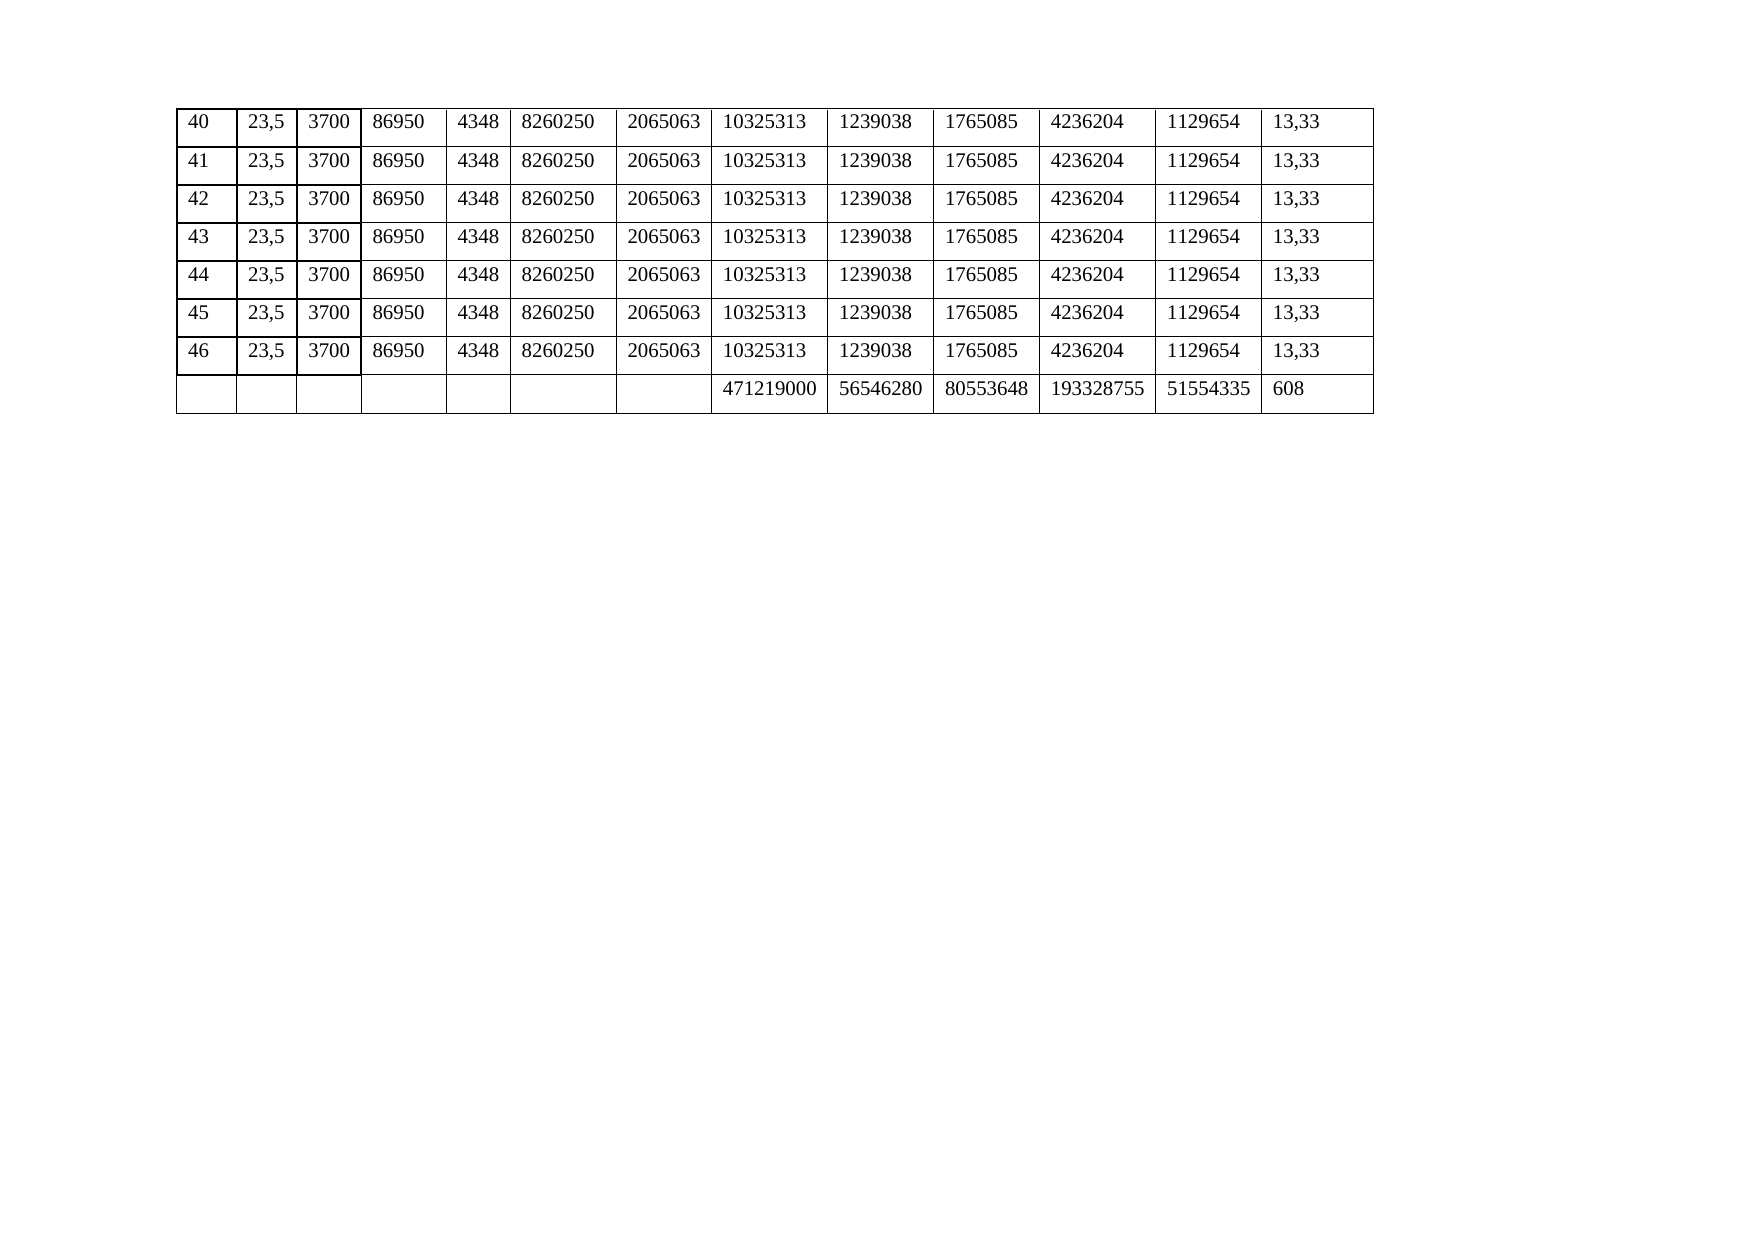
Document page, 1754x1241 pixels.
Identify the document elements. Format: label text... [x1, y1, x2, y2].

table_cell 4348 [447, 109, 510, 146]
table_cell 4236204 [1040, 185, 1155, 222]
table_cell 3700 [298, 110, 360, 146]
table_cell 1239038 [828, 299, 933, 336]
table_cell [177, 376, 236, 412]
table_cell 1239038 [828, 337, 933, 374]
table_cell 86950 [362, 337, 446, 374]
table_cell 4348 [447, 299, 510, 336]
table_cell 8260250 [511, 261, 616, 298]
table_cell 1129654 [1156, 147, 1261, 184]
table_cell 8260250 [511, 223, 616, 260]
table_cell 13,33 [1262, 299, 1373, 336]
table_cell [617, 375, 711, 412]
table_cell 4348 [447, 223, 510, 260]
table_cell 1239038 [828, 109, 933, 146]
table_cell 56546280 [828, 375, 933, 412]
table_cell 13,33 [1262, 337, 1373, 374]
table_cell 43 [178, 224, 236, 260]
table_cell 2065063 [617, 223, 711, 260]
table_cell 4236204 [1040, 299, 1155, 336]
table_cell 2065063 [617, 147, 711, 184]
table_cell 13,33 [1262, 261, 1373, 298]
table_cell 1239038 [828, 223, 933, 260]
table_cell 4236204 [1040, 337, 1155, 374]
table_cell 1765085 [934, 223, 1039, 260]
table_cell 3700 [298, 186, 360, 222]
table_cell 86950 [362, 223, 446, 260]
table_cell 40 [178, 110, 236, 146]
table_cell 4236204 [1040, 223, 1155, 260]
table_cell 46 [178, 338, 236, 374]
table_cell 3700 [298, 224, 360, 260]
table_cell 86950 [362, 185, 446, 222]
table_cell 1129654 [1156, 261, 1261, 298]
table_cell 10325313 [712, 147, 827, 184]
table_cell 3700 [298, 338, 360, 374]
table_cell 4348 [447, 261, 510, 298]
table_cell 1765085 [934, 299, 1039, 336]
table_cell 1129654 [1156, 185, 1261, 222]
table_cell 10325313 [712, 337, 827, 374]
table_cell 2065063 [617, 337, 711, 374]
table_cell 2065063 [617, 261, 711, 298]
table_cell 1239038 [828, 261, 933, 298]
table_cell 23,5 [238, 338, 296, 374]
table_cell 2065063 [617, 185, 711, 222]
table_cell 41 [178, 148, 236, 184]
table_cell 8260250 [511, 185, 616, 222]
table_cell 13,33 [1262, 223, 1373, 260]
table_cell 8260250 [511, 337, 616, 374]
table_cell 86950 [362, 109, 446, 146]
table_cell 10325313 [712, 261, 827, 298]
table_cell 13,33 [1262, 109, 1373, 146]
table_cell 86950 [362, 299, 446, 336]
table_cell 23,5 [238, 224, 296, 260]
table_cell 86950 [362, 261, 446, 298]
table_cell 608 [1262, 375, 1373, 412]
table_cell 2065063 [617, 299, 711, 336]
table_cell 2065063 [617, 109, 711, 146]
table_cell 1765085 [934, 109, 1039, 146]
table_cell [237, 376, 296, 412]
table_cell 4348 [447, 185, 510, 222]
table_cell 80553648 [934, 375, 1039, 412]
table_cell 193328755 [1040, 375, 1155, 412]
table_cell 13,33 [1262, 147, 1373, 184]
table_cell 44 [178, 262, 236, 298]
table_cell 86950 [362, 147, 446, 184]
table_cell 8260250 [511, 147, 616, 184]
table_cell 23,5 [238, 110, 296, 146]
table_cell 1129654 [1156, 223, 1261, 260]
table_cell 1129654 [1156, 337, 1261, 374]
table_cell [447, 375, 510, 412]
table_cell [297, 376, 361, 412]
table_cell 8260250 [511, 299, 616, 336]
table_cell 23,5 [238, 186, 296, 222]
table_cell 10325313 [712, 185, 827, 222]
table_cell 45 [178, 300, 236, 336]
table_cell 1239038 [828, 185, 933, 222]
table_cell 1765085 [934, 261, 1039, 298]
table_cell 1765085 [934, 337, 1039, 374]
table_cell 42 [178, 186, 236, 222]
table_cell 1239038 [828, 147, 933, 184]
table_cell 23,5 [238, 300, 296, 336]
table_cell 13,33 [1262, 185, 1373, 222]
table_cell 4348 [447, 147, 510, 184]
table_cell 23,5 [238, 262, 296, 298]
table_cell 471219000 [712, 375, 827, 412]
table_cell 4236204 [1040, 109, 1155, 146]
table_cell 51554335 [1156, 375, 1261, 412]
table_cell [362, 375, 446, 412]
table_cell 3700 [298, 300, 360, 336]
table_cell 4348 [447, 337, 510, 374]
table_cell 23,5 [238, 148, 296, 184]
table_cell 10325313 [712, 109, 827, 146]
table_cell 3700 [298, 262, 360, 298]
table_cell 10325313 [712, 223, 827, 260]
table_cell 3700 [298, 148, 360, 184]
table_cell 4236204 [1040, 261, 1155, 298]
table_cell 1129654 [1156, 299, 1261, 336]
table_cell 10325313 [712, 299, 827, 336]
table_cell 8260250 [511, 109, 616, 146]
table_cell 4236204 [1040, 147, 1155, 184]
table_cell 1765085 [934, 147, 1039, 184]
table_cell 1129654 [1156, 109, 1261, 146]
table_cell 1765085 [934, 185, 1039, 222]
table_cell [511, 375, 616, 412]
